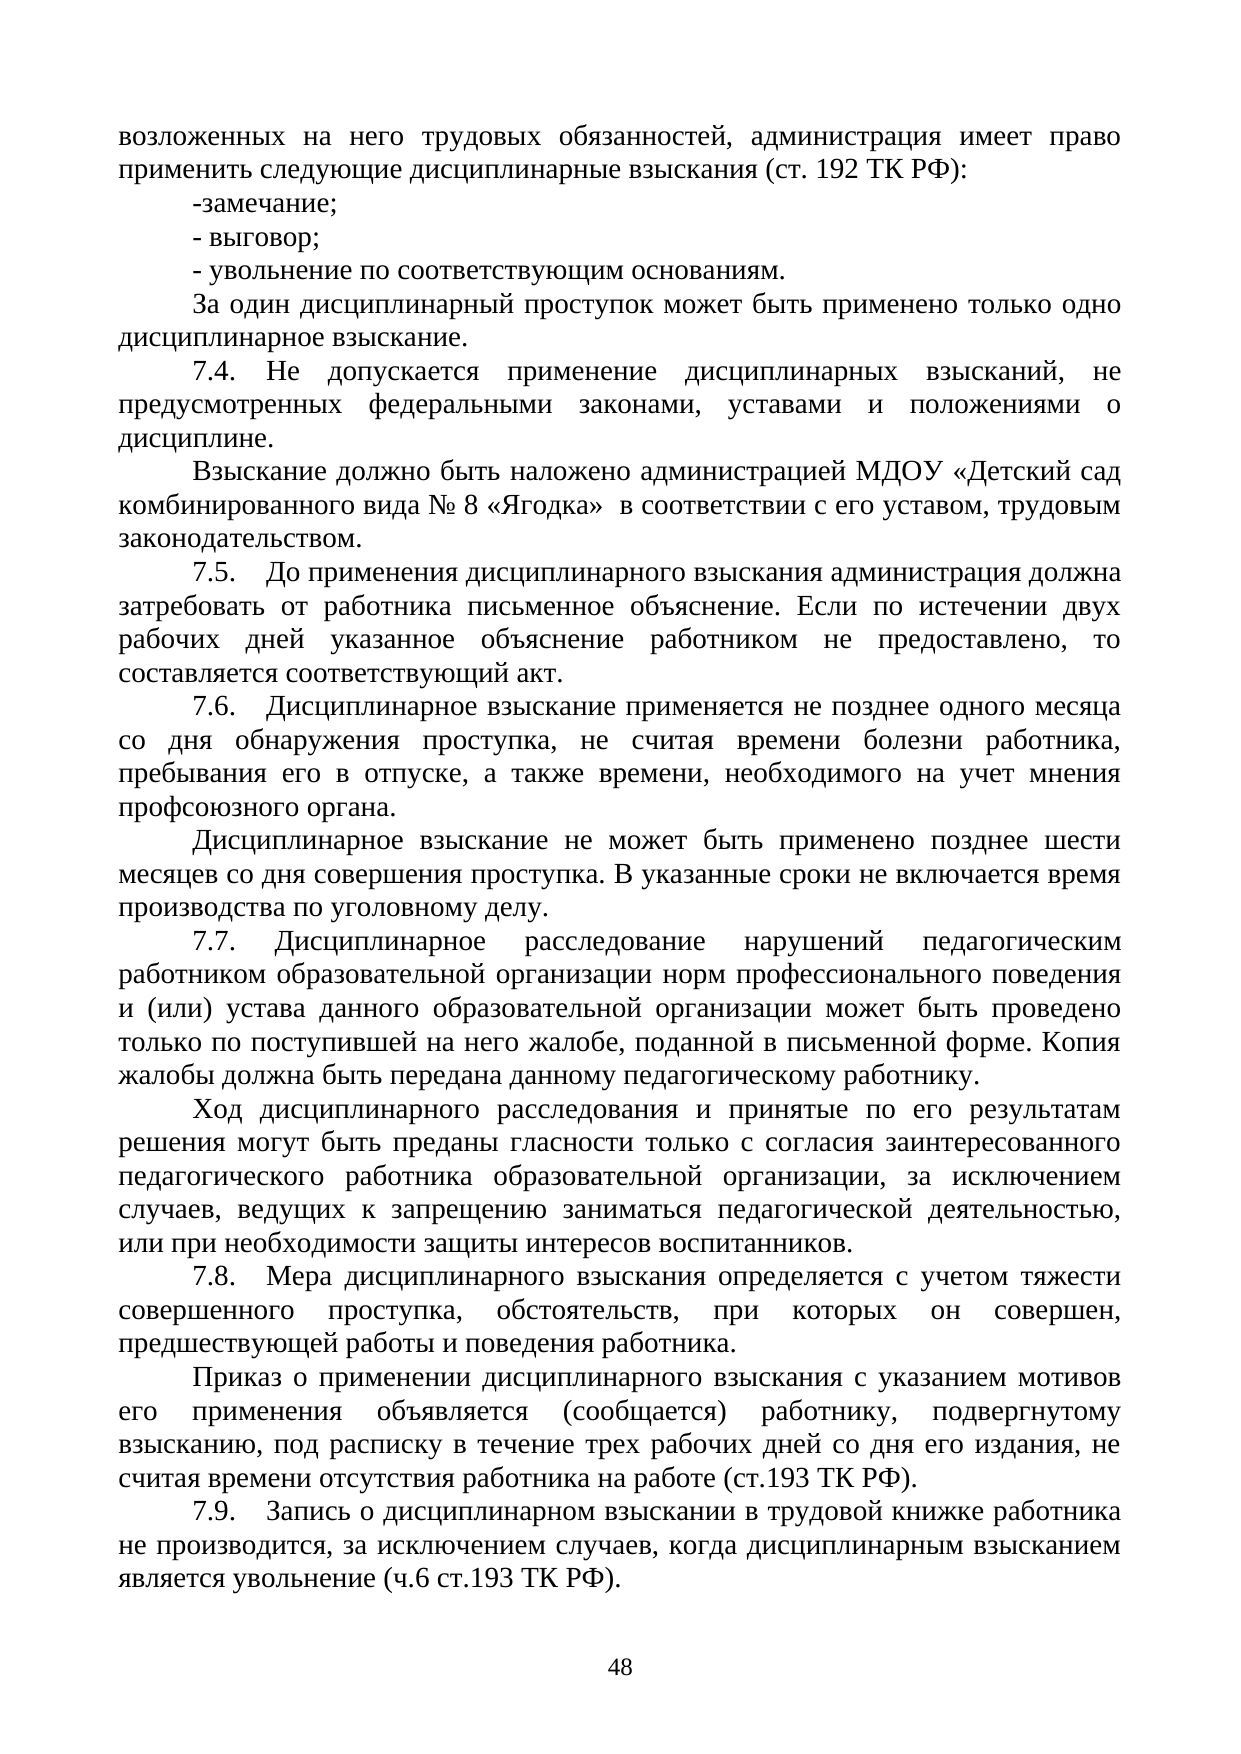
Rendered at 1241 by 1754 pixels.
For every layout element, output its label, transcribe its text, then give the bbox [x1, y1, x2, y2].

text 7.8. Мера дисциплинарного взыскания определяется с учетом тяжести совершенного проступка, обстоятельств, при которых он совершен, предшествующей работы и поведения работника. [118, 1258, 1122, 1359]
text 7.5. До применения дисциплинарного взыскания администрация должна затребовать от работника письменное объяснение. Если по истечении двух рабочих дней указанное объяснение работником не предоставлено, то составляется соответствующий акт. [118, 554, 1122, 688]
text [118, 118, 1122, 185]
text 7.7. Дисциплинарное расследование нарушений педагогическим работником образовательной организации норм профессионального поведения и (или) устава данного образовательной организации может быть проведено только по поступившей на него жалобе, поданной в письменной форме. Копия жалобы должна быть передана данному педагогическому работнику. [118, 923, 1122, 1091]
text 7.4. Не допускается применение дисциплинарных взысканий, не предусмотренных федеральными законами, уставами и положениями о дисциплине. [118, 353, 1122, 453]
text Взыскание должно быть наложено администрацией МДОУ «Детский сад комбинированного вида № 8 «Ягодка» в соответствии с его уставом, трудовым законодательством. [118, 453, 1122, 554]
text Ход дисциплинарного расследования и принятые по его результатам решения могут быть преданы гласности только с согласия заинтересованного педагогического работника образовательной организации, за исключением случаев, ведущих к запрещению заниматься педагогической деятельностью, или при необходимости защиты интересов воспитанников. [118, 1091, 1122, 1258]
text 7.6. Дисциплинарное взыскание применяется не позднее одного месяца со дня обнаружения проступка, не считая времени болезни работника, пребывания его в отпуске, а также времени, необходимого на учет мнения профсоюзного органа. [118, 688, 1122, 822]
text -замечание; [118, 185, 1122, 219]
text Дисциплинарное взыскание не может быть применено позднее шести месяцев со дня совершения проступка. В указанные сроки не включается время производства по уголовному делу. [118, 822, 1122, 923]
text За один дисциплинарный проступок может быть применено только одно дисциплинарное взыскание. [118, 286, 1122, 353]
text - выговор; [118, 219, 1122, 252]
text 7.9. Запись о дисциплинарном взыскании в трудовой книжке работника не производится, за исключением случаев, когда дисциплинарным взысканием является увольнение (ч.6 ст.193 ТК РФ). [118, 1493, 1122, 1594]
text - увольнение по соответствующим основаниям. [118, 252, 1122, 286]
text Приказ о применении дисциплинарного взыскания с указанием мотивов его применения объявляется (сообщается) работнику, подвергнутому взысканию, под расписку в течение трех рабочих дней со дня его издания, не считая времени отсутствия работника на работе (ст.193 ТК РФ). [118, 1359, 1122, 1493]
